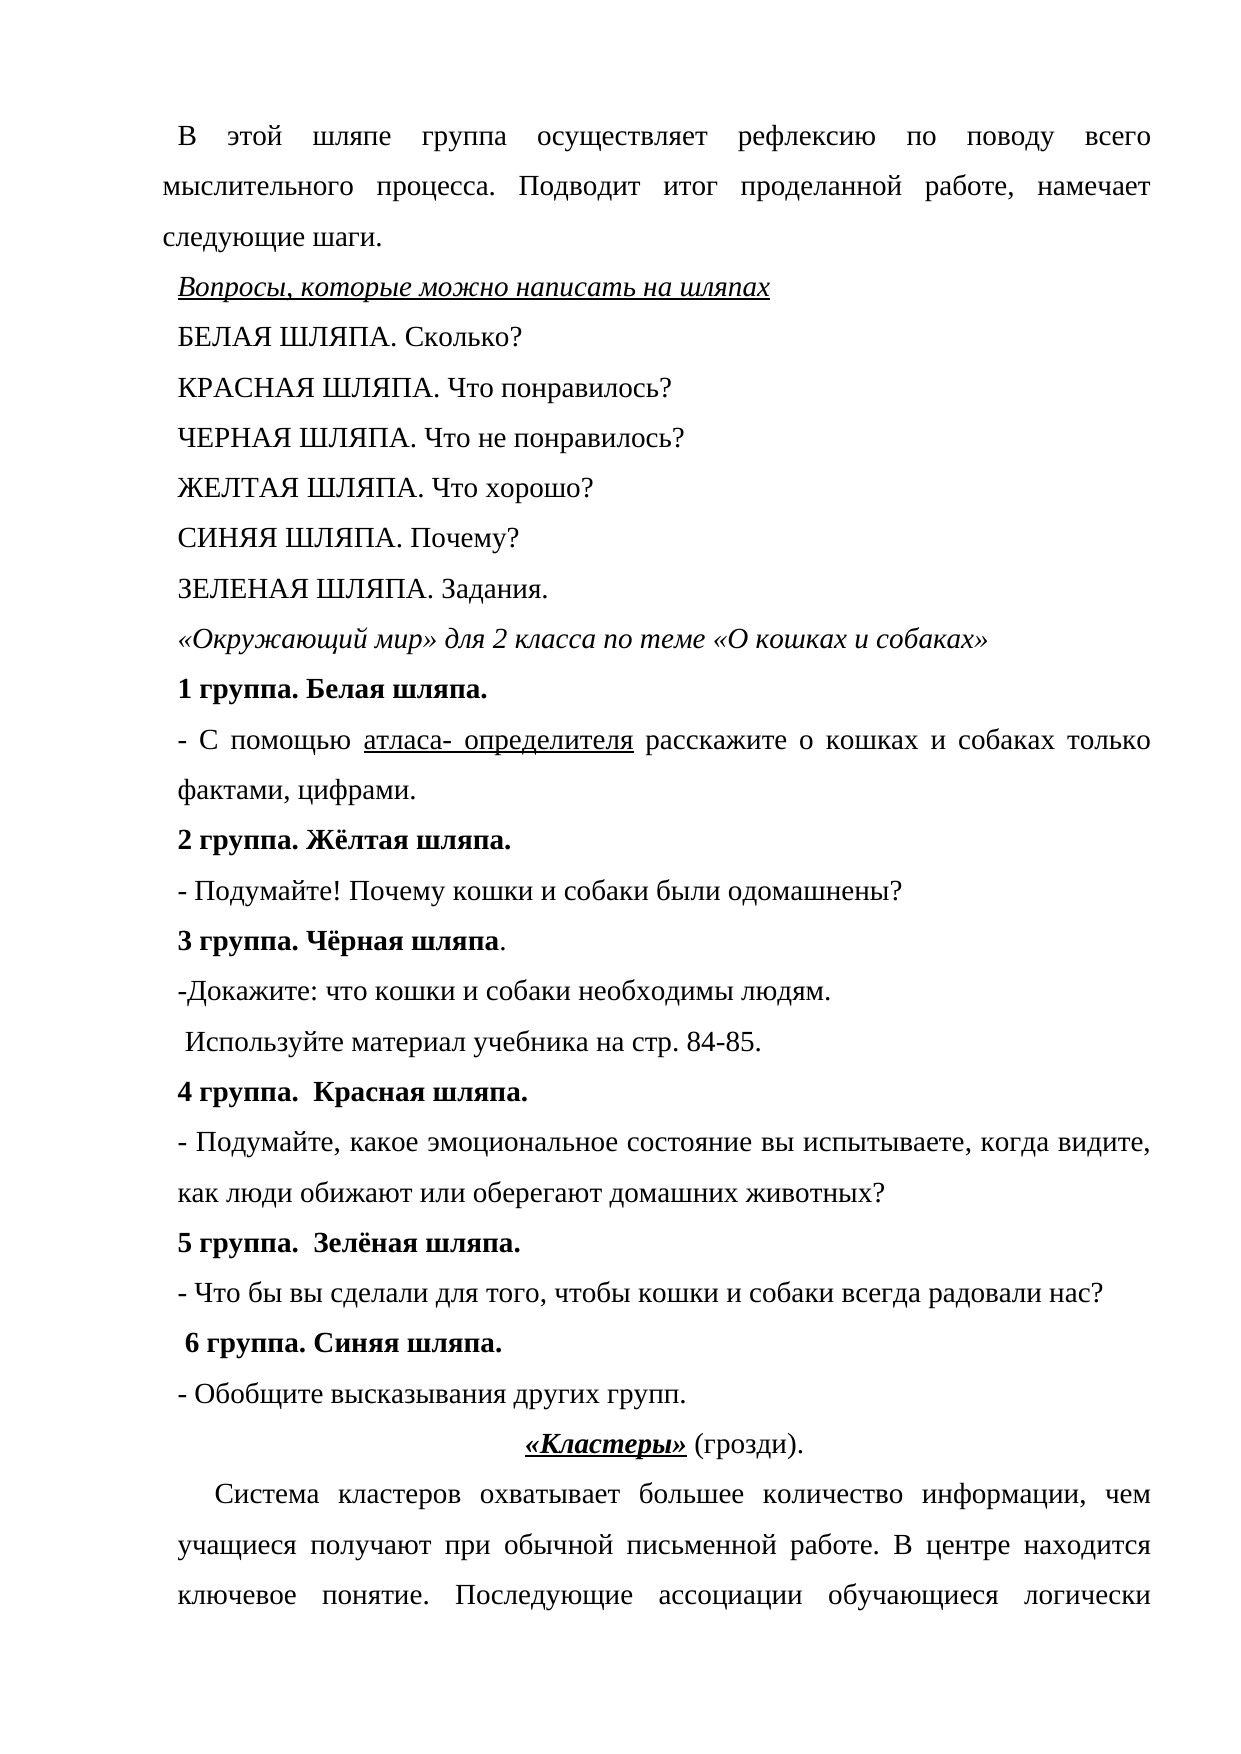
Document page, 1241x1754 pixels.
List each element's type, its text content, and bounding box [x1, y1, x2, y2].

text СИНЯЯ ШЛЯПА. Почему? [162, 521, 1152, 554]
text 1 группа. Белая шляпа. [177, 672, 1152, 705]
text 6 группа. Синяя шляпа. [177, 1326, 1152, 1359]
text - Обобщите высказывания других групп. [177, 1376, 1152, 1409]
text В этой шляпе группа осуществляет рефлексию по поводу всего мыслительного процесса. Подводит итог проделанной работе, намечает следующие шаги. [162, 118, 1152, 252]
text 3 группа. Чёрная шляпа. [177, 923, 1152, 957]
text ЧЕРНАЯ ШЛЯПА. Что не понравилось? [162, 420, 1152, 453]
text ЖЕЛТАЯ ШЛЯПА. Что хорошо? [162, 470, 1152, 504]
text - Подумайте! Почему кошки и собаки были одомашнены? [177, 873, 1152, 906]
text БЕЛАЯ ШЛЯПА. Сколько? [162, 319, 1152, 353]
text «Кластеры» (грозди). [177, 1426, 1152, 1460]
text ЗЕЛЕНАЯ ШЛЯПА. Задания. [162, 571, 1152, 604]
text - Подумайте, какое эмоциональное состояние вы испытываете, когда видите, как люди обижают или оберегают домашних животных? [177, 1124, 1152, 1208]
text 2 группа. Жёлтая шляпа. [177, 822, 1152, 856]
text -Докажите: что кошки и собаки необходимы людям. [177, 973, 1152, 1007]
text - Что бы вы сделали для того, чтобы кошки и собаки всегда радовали нас? [177, 1275, 1152, 1309]
text КРАСНАЯ ШЛЯПА. Что понравилось? [162, 370, 1152, 403]
text «Окружающий мир» для 2 класса по теме «О кошках и собаках» [177, 621, 1152, 655]
text Вопросы, которые можно написать на шляпах [162, 269, 1152, 303]
text Используйте материал учебника на стр. 84-85. [177, 1024, 1152, 1057]
text 4 группа. Красная шляпа. [177, 1074, 1152, 1108]
text 5 группа. Зелёная шляпа. [177, 1225, 1152, 1258]
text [177, 1477, 1152, 1611]
text - С помощью атласа- определителя расскажите о кошках и собаках только фактами, цифрами. [177, 722, 1152, 806]
